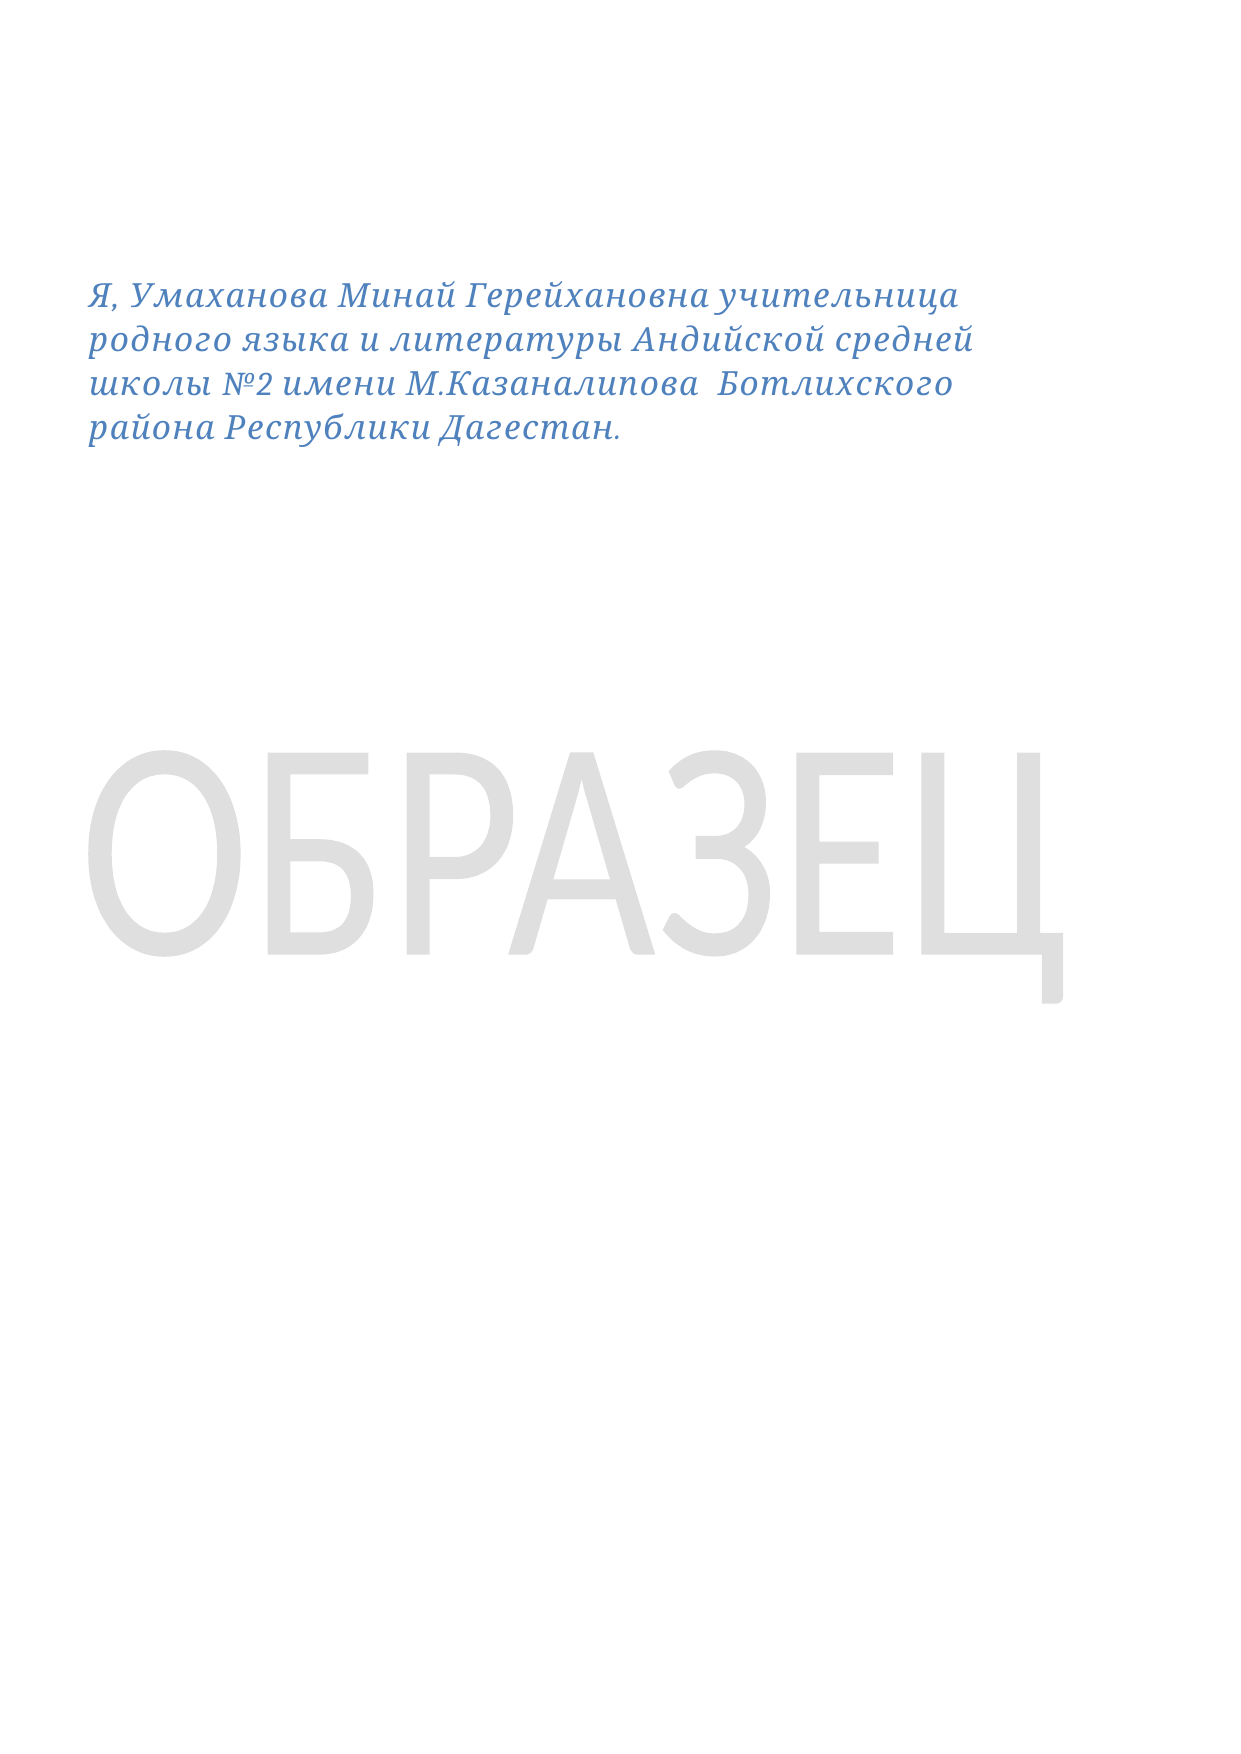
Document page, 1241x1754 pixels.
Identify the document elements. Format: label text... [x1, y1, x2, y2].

subtitle Я, Умаханова Минай Герейхановна учительница родного языка и литературы Андийской средней школы №2 имени М.Казаналипова Ботлихского района Республики Дагестан. [89, 277, 1063, 448]
